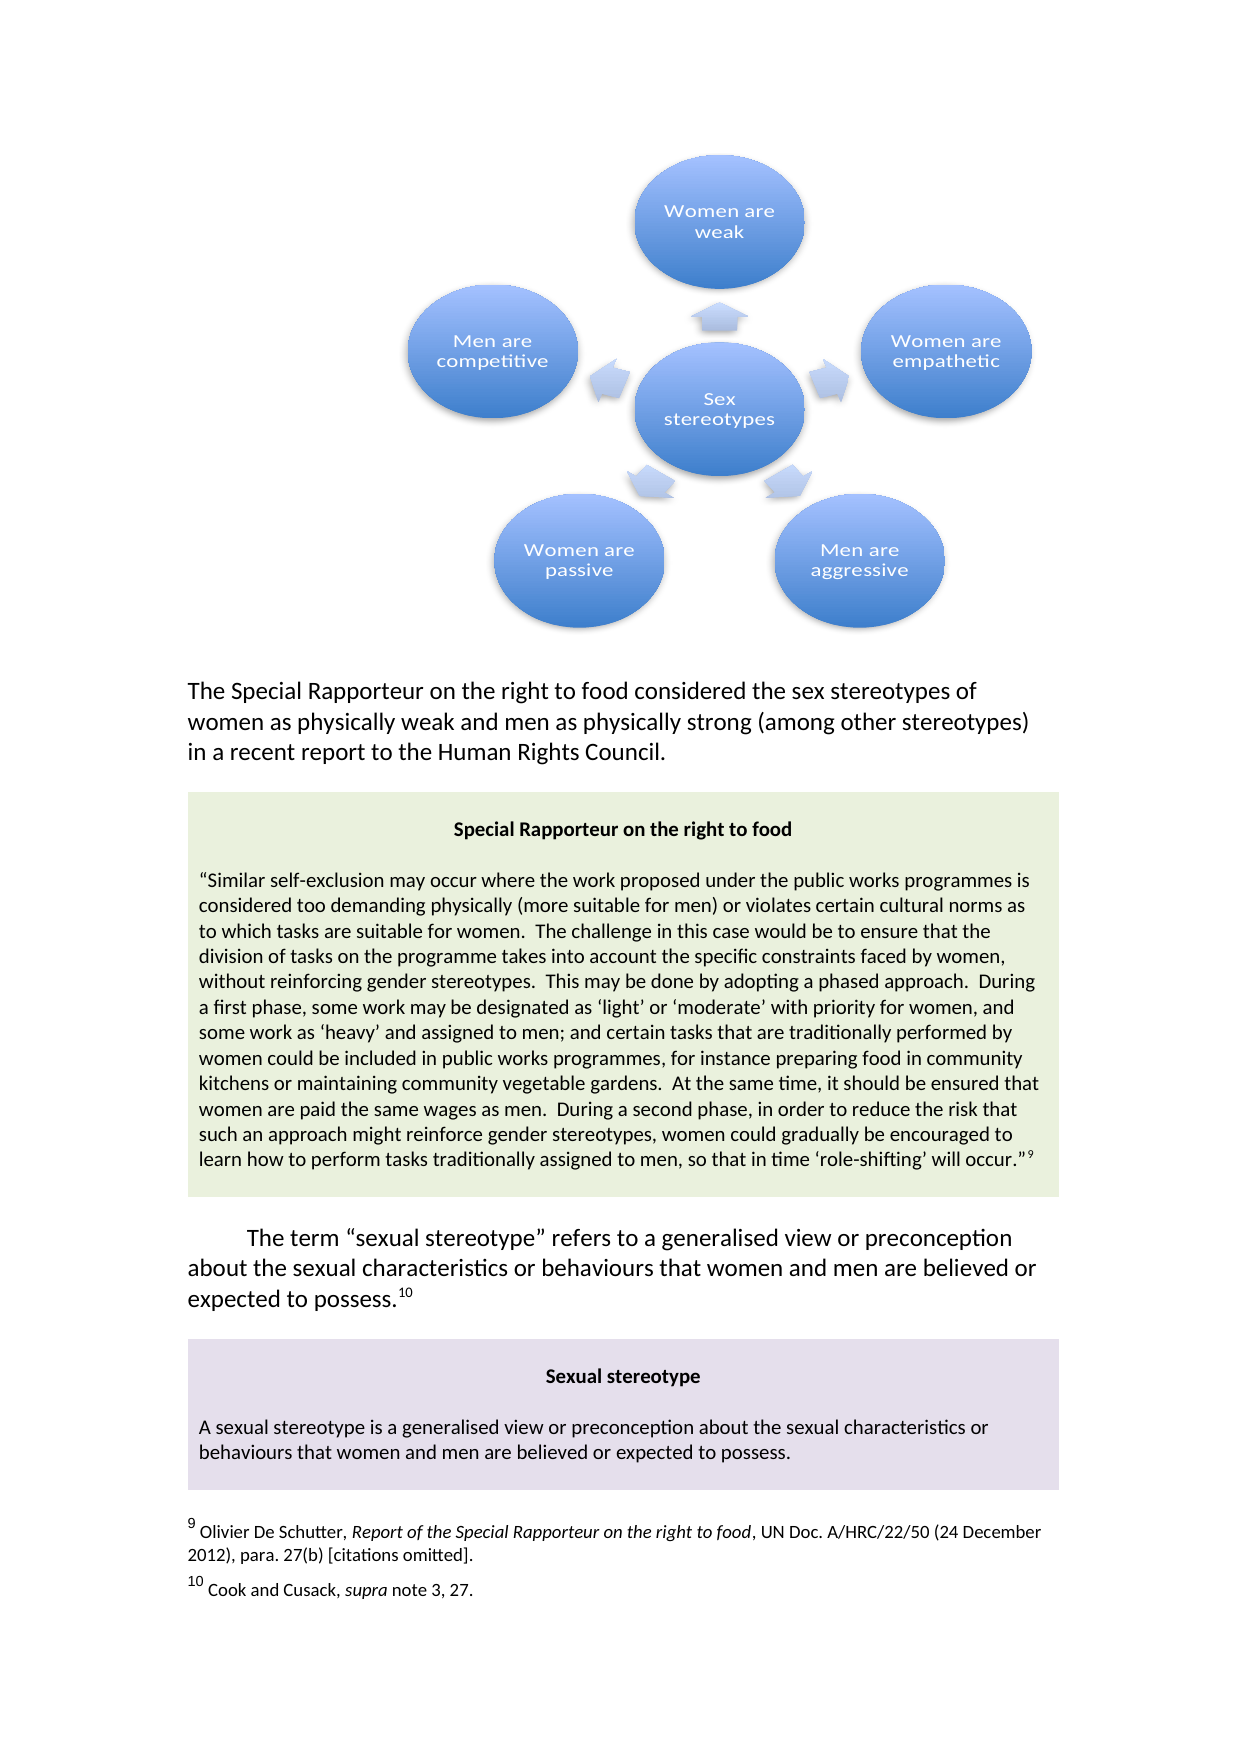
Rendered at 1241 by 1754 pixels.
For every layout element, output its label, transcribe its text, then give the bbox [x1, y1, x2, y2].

text The term “sexual stereotype” refers to a generalised view or preconception about the sexual characteristics or behaviours that women and men are believed or expected to possess. [187, 1222, 1053, 1314]
table_header Sexual stereotype A sexual stereotype is a generalised view or preconception about the sexual characteristics or behaviours that women and men are believed or expected to possess. [188, 1339, 1059, 1490]
text The Special Rapporteur on the right to food considered the sex stereotypes of women as physically weak and men as physically strong (among other stereotypes) in a recent report to the Human Rights Council. [187, 675, 1053, 767]
table_header Special Rapporteur on the right to food “Similar self-exclusion may occur where the work proposed under the public works programmes is considered too demanding physically (more suitable for men) or violates certain cultural norms as to which tasks are suitable for women. The challenge in this case would be to ensure that the division of tasks on the programme takes into account the specific constraints faced by women, without reinforcing gender stereotypes. This may be done by adopting a phased approach. During a first phase, some work may be designated as ‘light’ or ‘moderate’ with priority for women, and some work as ‘heavy’ and assigned to men; and certain tasks that are traditionally performed by women could be included in public works programmes, for instance preparing food in community kitchens or maintaining community vegetable gardens. At the same time, it should be ensured that women are paid the same wages as men. During a second phase, in order to reduce the risk that such an approach might reinforce gender stereotypes, women could gradually be encouraged to learn how to perform tasks traditionally assigned to men, so that in time ‘role-shifting’ will occur.” [188, 792, 1059, 1197]
